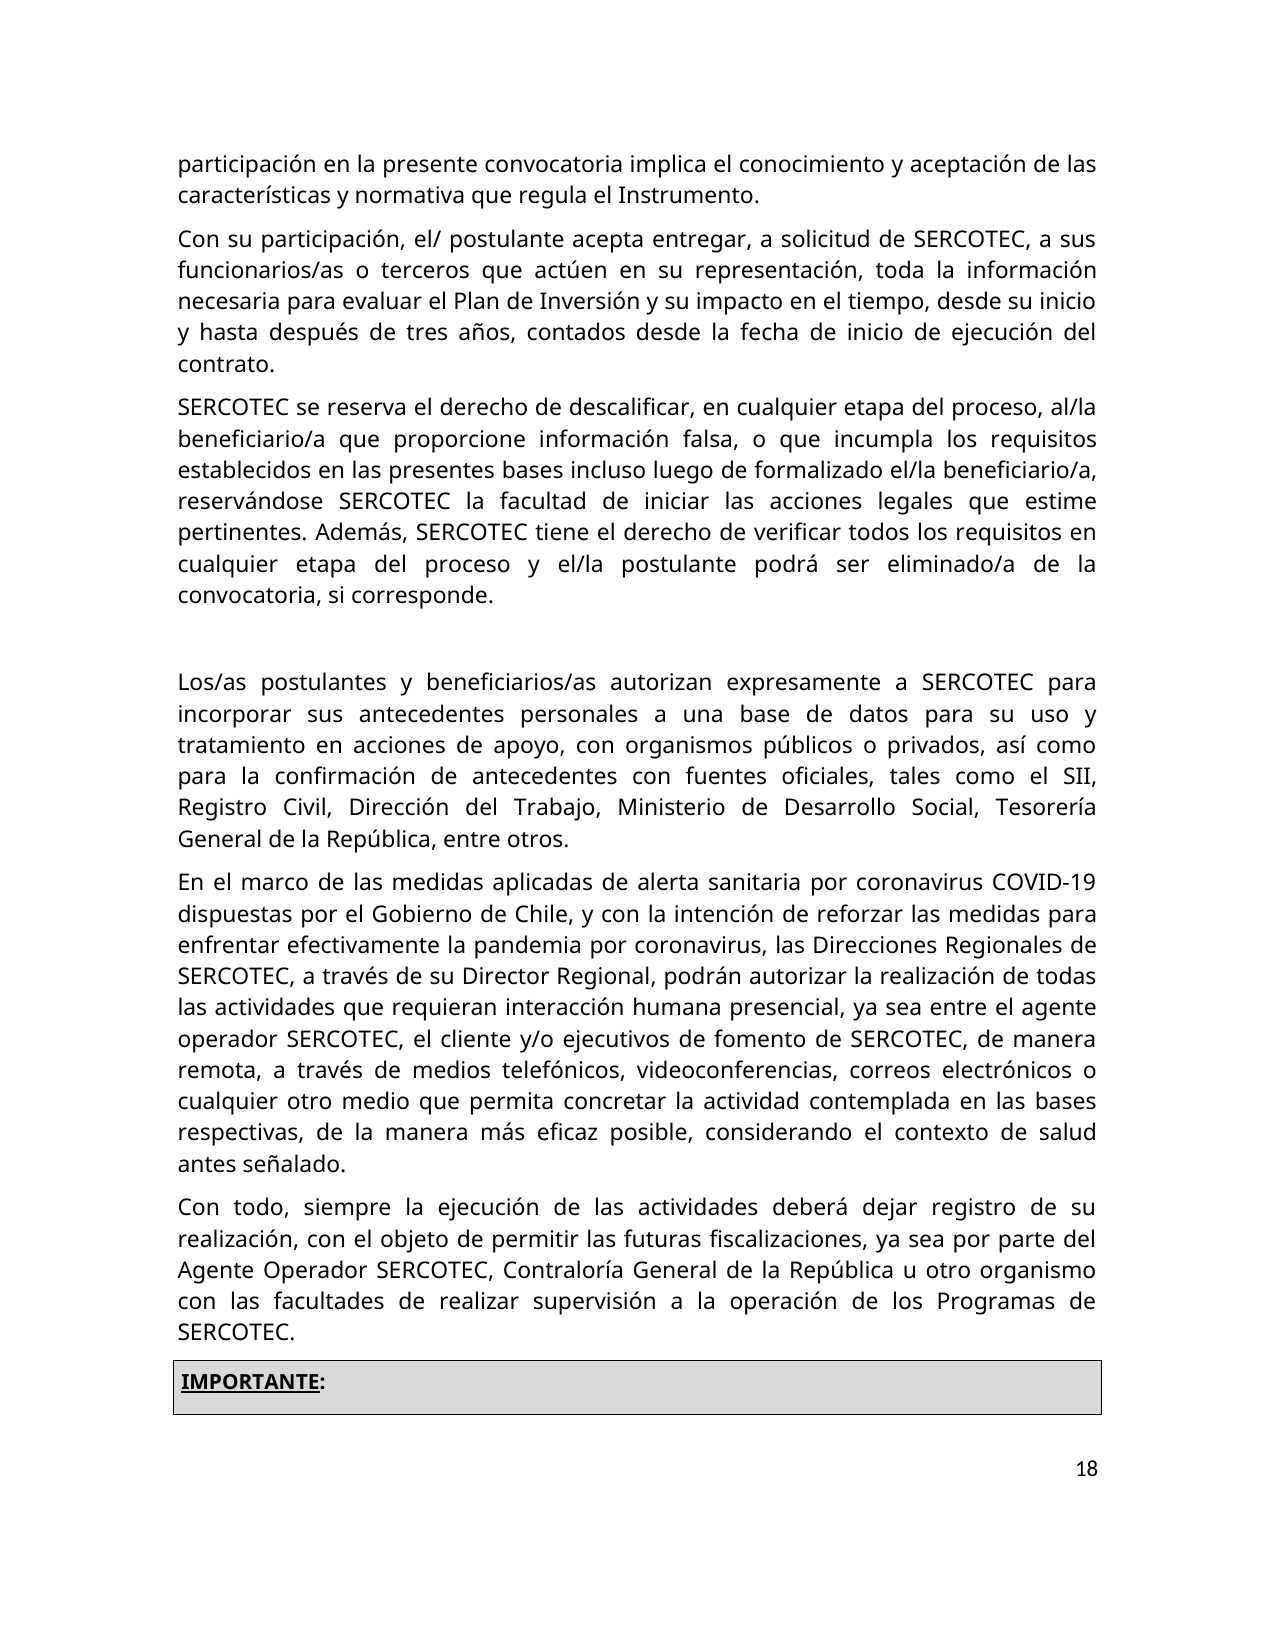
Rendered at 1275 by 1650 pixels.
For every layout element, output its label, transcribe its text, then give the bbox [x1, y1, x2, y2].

text Con todo, siempre la ejecución de las actividades deberá dejar registro de su realización, con el objeto de permitir las futuras fiscalizaciones, ya sea por parte del Agente Operador SERCOTEC, Contraloría General de la República u otro organismo con las facultades de realizar supervisión a la operación de los Programas de SERCOTEC. [177, 1191, 1098, 1348]
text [177, 148, 1098, 210]
text Los/as postulantes y beneficiarios/as autorizan expresamente a SERCOTEC para incorporar sus antecedentes personales a una base de datos para su uso y tratamiento en acciones de apoyo, con organismos públicos o privados, así como para la confirmación de antecedentes con fuentes oficiales, tales como el SII, Registro Civil, Dirección del Trabajo, Ministerio de Desarrollo Social, Tesorería General de la República, entre otros. [177, 666, 1098, 854]
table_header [174, 1361, 1101, 1414]
text SERCOTEC se reserva el derecho de descalificar, en cualquier etapa del proceso, al/la beneficiario/a que proporcione información falsa, o que incumpla los requisitos establecidos en las presentes bases incluso luego de formalizado el/la beneficiario/a, reservándose SERCOTEC la facultad de iniciar las acciones legales que estime pertinentes. Además, SERCOTEC tiene el derecho de verificar todos los requisitos en cualquier etapa del proceso y el/la postulante podrá ser eliminado/a de la convocatoria, si corresponde. [177, 391, 1098, 610]
text En el marco de las medidas aplicadas de alerta sanitaria por coronavirus COVID-19 dispuestas por el Gobierno de Chile, y con la intención de reforzar las medidas para enfrentar efectivamente la pandemia por coronavirus, las Direcciones Regionales de SERCOTEC, a través de su Director Regional, podrán autorizar la realización de todas las actividades que requieran interacción humana presencial, ya sea entre el agente operador SERCOTEC, el cliente y/o ejecutivos de fomento de SERCOTEC, de manera remota, a través de medios telefónicos, videoconferencias, correos electrónicos o cualquier otro medio que permita concretar la actividad contemplada en las bases respectivas, de la manera más eficaz posible, considerando el contexto de salud antes señalado. [177, 866, 1098, 1179]
text Con su participación, el/ postulante acepta entregar, a solicitud de SERCOTEC, a sus funcionarios/as o terceros que actúen en su representación, toda la información necesaria para evaluar el Plan de Inversión y su impacto en el tiempo, desde su inicio y hasta después de tres años, contados desde la fecha de inicio de ejecución del contrato. [177, 223, 1098, 379]
